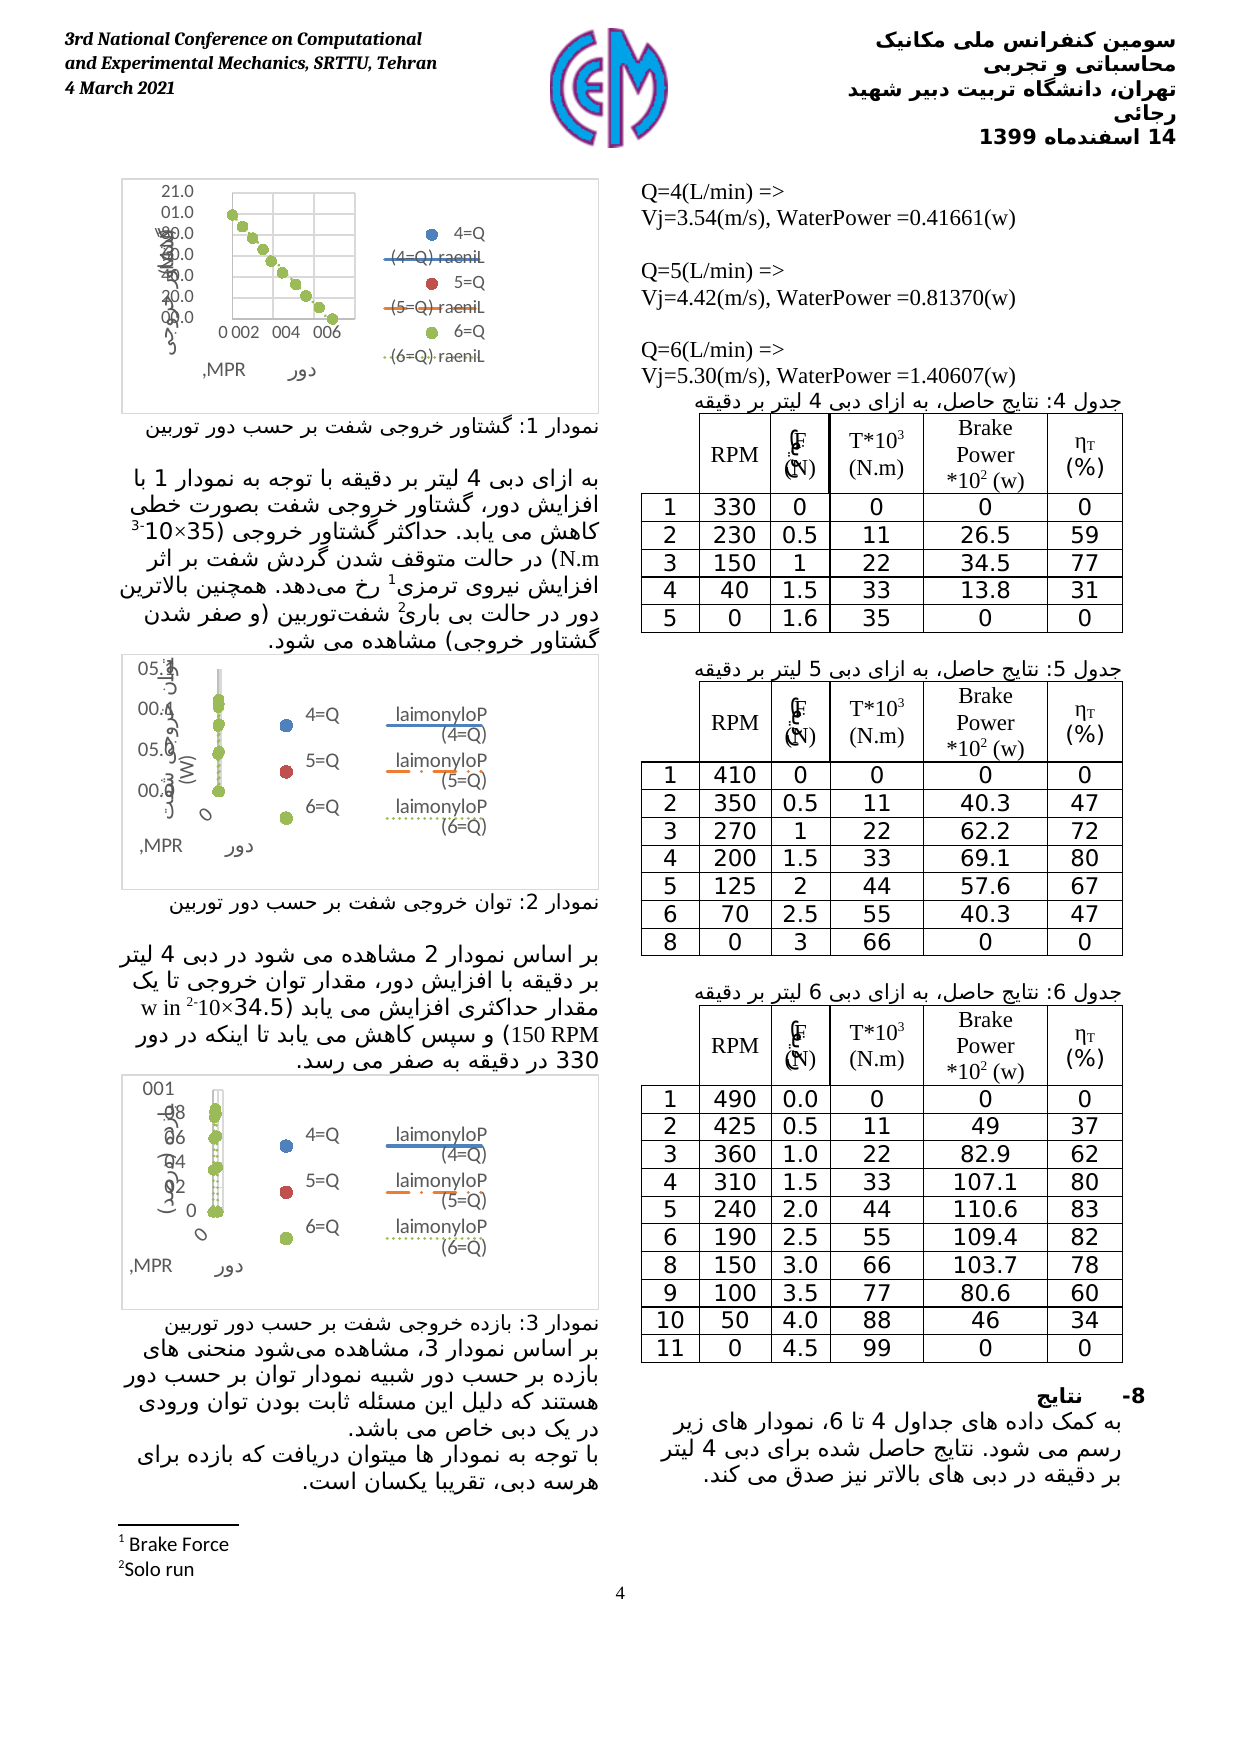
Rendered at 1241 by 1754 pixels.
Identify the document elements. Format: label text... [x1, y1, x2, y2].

text Q=5(L/min) => [641, 257, 1122, 283]
table_cell 0.0 [772, 1086, 830, 1112]
table_cell 1 [642, 1086, 699, 1112]
table_cell 0 [1048, 1335, 1122, 1362]
table_cell 1 [771, 550, 829, 576]
table_cell 57.6 [924, 873, 1047, 900]
table_cell 40 [700, 578, 770, 604]
text نتايج [641, 1384, 1122, 1408]
table_cell 103.7 [924, 1252, 1047, 1279]
table_cell 3 [642, 550, 699, 576]
table_cell 82 [1048, 1224, 1122, 1251]
table_cell 8 [642, 1252, 699, 1279]
table_cell 55 [831, 901, 923, 928]
table_cell 150 [700, 550, 770, 576]
table_cell 350 [700, 790, 771, 817]
table_cell 0 [1048, 763, 1122, 789]
table_cell 66 [831, 1252, 923, 1279]
table_cell 425 [700, 1114, 771, 1140]
table_cell 0 [1048, 929, 1122, 955]
table_cell 82.9 [924, 1141, 1047, 1168]
table_cell 200 [700, 846, 771, 872]
table_cell 62.2 [924, 818, 1047, 844]
table_cell 410 [700, 763, 771, 789]
table_cell 11 [831, 522, 923, 549]
text Q=6(L/min) => [641, 336, 1122, 363]
table_cell 2 [642, 522, 699, 549]
text به کمک داده های جداول 4 تا 6، نمودار های زیر رسم می شود. نتایج حاصل شده برای دبی 4 لیتر بر دقیقه در دبی های بالاتر نیز صدق می کند. [641, 1408, 1122, 1488]
table_cell 0 [772, 763, 830, 789]
table_cell 5 [642, 1197, 699, 1223]
table_cell 3 [642, 818, 699, 844]
table_header ηT (%) [1048, 682, 1122, 761]
text Vj=4.42(m/s), WaterPower =0.81370(w) [641, 283, 1122, 310]
table_cell 47 [1048, 901, 1122, 928]
table_cell 26.5 [924, 522, 1047, 549]
table_cell 0 [771, 494, 829, 521]
table_cell 1 [642, 494, 699, 521]
text بر اساس نمودار 3، مشاهده می‌شود منحنی های بازده بر حسب دور شبیه نمودار توان بر حسب دور هستند که دلیل این مسئله ثابت بودن توان ورودی در یک دبی خاص می باشد. [118, 1335, 599, 1442]
table_cell 110.6 [924, 1197, 1047, 1223]
table_cell 230 [700, 522, 770, 549]
table_cell 2.5 [772, 1224, 830, 1251]
table_cell 11 [642, 1335, 699, 1362]
table_header ردیف [772, 1006, 829, 1085]
table_cell 59 [1048, 522, 1122, 549]
table_cell 0.5 [772, 1114, 830, 1140]
table_cell 55 [831, 1224, 923, 1251]
table_cell 31 [1048, 578, 1122, 604]
table_cell 62 [1048, 1141, 1122, 1168]
table_cell 2 [642, 790, 699, 817]
text نمودار 2: توان خروجی شفت بر حسب دور توربین [118, 890, 599, 914]
text نمودار 1: گشتاور خروجی شفت بر حسب دور توربین [118, 414, 599, 439]
table_cell 72 [1048, 818, 1122, 844]
table_cell 66 [831, 929, 923, 955]
table_cell 310 [700, 1169, 771, 1196]
table_cell 1.5 [772, 1169, 830, 1196]
table_header ηT (%) [1048, 1006, 1122, 1085]
table_cell 6 [642, 901, 699, 928]
table_cell 8 [642, 929, 699, 955]
table_cell 6 [642, 1224, 699, 1251]
table_cell 1 [642, 763, 699, 789]
table_cell 107.1 [924, 1169, 1047, 1196]
table_cell 34.5 [924, 550, 1047, 576]
table_cell 40.3 [924, 790, 1047, 817]
table_header RPM [700, 414, 770, 493]
table_cell 240 [700, 1197, 771, 1223]
table_cell 330 [700, 494, 770, 521]
table_cell 0 [924, 494, 1047, 521]
text به ازای دبی 4 لیتر بر دقیقه با توجه به نمودار 1 با افزایش دور، گشتاور خروجی شفت بصورت خطی کاهش می یابد. حداکثر گشتاور خروجی (35×10-3 N.m) در حالت متوقف شدن گردش شفت بر اثر افزایش نیروی ترمزی رخ می‌دهد. همچنین بالاترین دور در حالت بی باری شفت توربین (و صفر شدن گشتاور خروجی) مشاهده می شود. [118, 465, 599, 654]
table_cell 2 [642, 1114, 699, 1140]
table_cell 0 [700, 1335, 771, 1362]
table_cell 88 [831, 1308, 923, 1334]
table_cell 22 [831, 818, 923, 844]
table_cell 0 [924, 605, 1047, 632]
table_cell 0 [1048, 605, 1122, 632]
table_cell 1.5 [771, 578, 829, 604]
table_header ردیف [772, 682, 829, 761]
table_cell 0 [924, 1086, 1047, 1112]
table_cell 50 [700, 1308, 771, 1334]
table_cell 4.5 [772, 1335, 830, 1362]
table_cell 5 [642, 873, 699, 900]
table_cell 34 [1048, 1308, 1122, 1334]
table_cell 47 [1048, 790, 1122, 817]
text بر اساس نمودار 2 مشاهده می شود در دبی 4 لیتر بر دقیقه با افزایش دور، مقدار توان خروجی تا یک مقدار حداکثری افزایش می یابد (34.5×10-2 w in 150 RPM) و سپس کاهش می یابد تا اینکه در دور 330 در دقیقه به صفر می رسد. [118, 941, 599, 1074]
table_cell 109.4 [924, 1224, 1047, 1251]
table_header ηT (%) [1048, 414, 1122, 493]
table_cell 4 [642, 578, 699, 604]
table_cell 1.5 [772, 846, 830, 872]
table_cell 0 [831, 1086, 923, 1112]
table_header T*103 (N.m) [831, 682, 923, 761]
table_cell 13.8 [924, 578, 1047, 604]
table_cell 4 [642, 1169, 699, 1196]
table_cell 1.6 [771, 605, 829, 632]
table_cell 4.0 [772, 1308, 830, 1334]
table_header Brake Power *102 (w) [924, 1006, 1047, 1085]
table_cell 490 [700, 1086, 771, 1112]
text Vj=3.54(m/s), WaterPower =0.41661(w) [641, 204, 1122, 231]
text Vj=5.30(m/s), WaterPower =1.40607(w) [641, 363, 1122, 389]
table_header Brake Power *102 (w) [924, 414, 1047, 493]
table_cell 3 [642, 1141, 699, 1168]
table_cell 150 [700, 1252, 771, 1279]
table_cell 35 [831, 605, 923, 632]
picture [550, 28, 682, 148]
text جدول 4: نتایج حاصل، به ازای دبی 4 لیتر بر دقیقه [641, 389, 1122, 413]
table_cell 70 [700, 901, 771, 928]
table_cell 0 [924, 1335, 1047, 1362]
table_cell 77 [831, 1280, 923, 1306]
table_cell 2.5 [772, 901, 830, 928]
table_header ردیف [771, 414, 828, 493]
table_cell 4 [642, 846, 699, 872]
table_cell 80.6 [924, 1280, 1047, 1306]
table_cell 0 [831, 494, 923, 521]
table_cell 190 [700, 1224, 771, 1251]
table_cell 49 [924, 1114, 1047, 1140]
table_header T*103 (N.m) [831, 414, 923, 493]
table_cell 0 [924, 929, 1047, 955]
table_cell 3 [772, 929, 830, 955]
table_header RPM [700, 682, 771, 761]
table_cell 3.5 [772, 1280, 830, 1306]
table_cell 11 [831, 790, 923, 817]
table_cell 270 [700, 818, 771, 844]
table_cell 100 [700, 1280, 771, 1306]
table_cell 40.3 [924, 901, 1047, 928]
table_cell 5 [642, 605, 699, 632]
table_cell 0 [831, 763, 923, 789]
table_cell 9 [642, 1280, 699, 1306]
table_cell 360 [700, 1141, 771, 1168]
table_cell 67 [1048, 873, 1122, 900]
table_cell 78 [1048, 1252, 1122, 1279]
table_header RPM [700, 1006, 771, 1085]
text جدول 5: نتایج حاصل، به ازای دبی 5 لیتر بر دقیقه [641, 657, 1122, 681]
table_cell 125 [700, 873, 771, 900]
table_cell 2.0 [772, 1197, 830, 1223]
table_cell 10 [642, 1308, 699, 1334]
table_cell 22 [831, 1141, 923, 1168]
table_cell 44 [831, 1197, 923, 1223]
table_cell 1.0 [772, 1141, 830, 1168]
table_cell 83 [1048, 1197, 1122, 1223]
table_cell 46 [924, 1308, 1047, 1334]
table_header T*103 (N.m) [831, 1006, 923, 1085]
text Q=4(L/min) => [641, 178, 1122, 204]
table_cell 37 [1048, 1114, 1122, 1140]
table_cell 2 [772, 873, 830, 900]
table_cell 60 [1048, 1280, 1122, 1306]
table_cell 0 [1048, 1086, 1122, 1112]
table_cell 33 [831, 1169, 923, 1196]
table_cell 0 [924, 763, 1047, 789]
table_cell 22 [831, 550, 923, 576]
table_cell 0.5 [772, 790, 830, 817]
text با توجه به نمودار ها میتوان دریافت که بازده برای هرسه دبی، تقریبا یکسان است. [118, 1442, 599, 1495]
table_cell 44 [831, 873, 923, 900]
table_cell 3.0 [772, 1252, 830, 1279]
table_cell 99 [831, 1335, 923, 1362]
table_cell 33 [831, 846, 923, 872]
table_cell 11 [831, 1114, 923, 1140]
text نمودار 3: بازده خروجی شفت بر حسب دور توربین [118, 1311, 599, 1335]
table_cell 69.1 [924, 846, 1047, 872]
table_cell 1 [772, 818, 830, 844]
table_cell 0 [700, 929, 771, 955]
table_cell 33 [831, 578, 923, 604]
table_cell 77 [1048, 550, 1122, 576]
table_cell 80 [1048, 1169, 1122, 1196]
table_cell 80 [1048, 846, 1122, 872]
table_cell 0.5 [771, 522, 829, 549]
table_cell 0 [1048, 494, 1122, 521]
text جدول 6: نتایج حاصل، به ازای دبی 6 لیتر بر دقیقه [641, 980, 1122, 1005]
table_header Brake Power *102 (w) [924, 682, 1047, 761]
table_cell 0 [700, 605, 770, 632]
